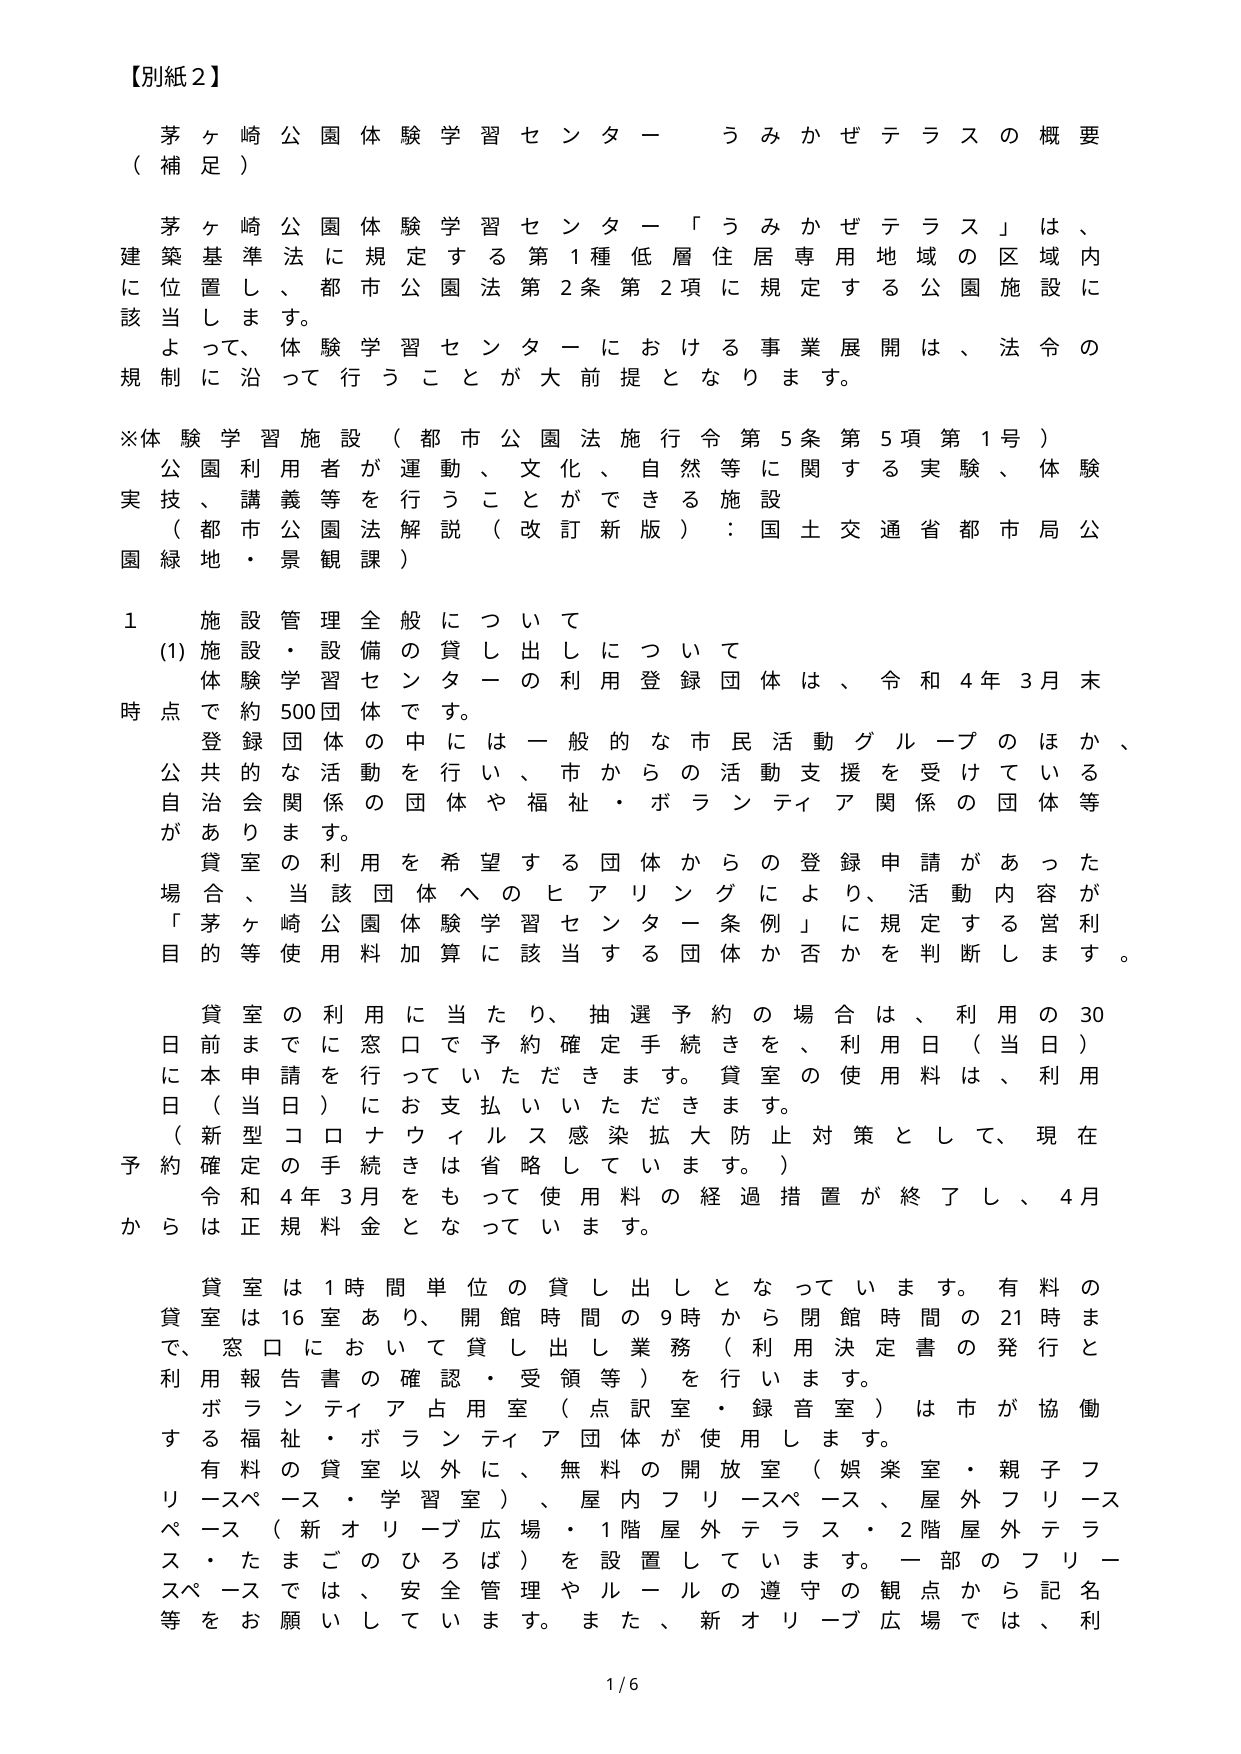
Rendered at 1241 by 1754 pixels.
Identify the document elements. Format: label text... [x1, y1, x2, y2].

text 公園利用者が運動、文化、自然等に関する実験、体験、実技、講義等を行うことができる施設 [120, 453, 1120, 513]
text 登録団体の中には一般的な市民活動グループのほか、公共的な活動を行い、市からの活動支援を受けている自治会関係の団体や福祉・ボランティア関係の団体等があります。 [140, 725, 1120, 847]
text 茅ヶ崎公園体験学習センター うみかぜテラスの概要（補足） [120, 119, 1120, 180]
text （都市公園法解説（改訂新版）：国土交通省都市局公園緑地・景観課） [120, 513, 1120, 574]
text 貸室の利用を希望する団体からの登録申請があった場合、当該団体へのヒアリングにより、活動内容が「茅ヶ崎公園体験学習センター条例」に規定する営利目的等使用料加算に該当する団体か否かを判断します。 [140, 847, 1120, 968]
text (1) 施設・設備の貸し出しについて [120, 634, 1120, 665]
text ボランティア占用室（点訳室・録音室）は市が協働する福祉・ボランティア団体が使用します。 [140, 1392, 1120, 1453]
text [140, 1453, 1120, 1635]
text （新型コロナウィルス感染拡大防止対策として、現在、予約確定の手続きは省略しています。） [120, 1119, 1120, 1180]
text 茅ヶ崎公園体験学習センター「うみかぜテラス」は、建築基準法に規定する第1種低層住居専用地域の区域内に位置し、都市公園法第2条第2項に規定する公園施設に該当します。 [120, 210, 1120, 331]
text ※体験学習施設（都市公園法施行令第5条第5項第1号） [120, 422, 1120, 453]
text 貸室の利用に当たり、抽選予約の場合は、利用の30日前までに窓口で予約確定手続きを、利用日（当日）に本申請を行っていただきます。貸室の使用料は、利用日（当日）にお支払いいただきます。 [140, 998, 1120, 1119]
text 令和4年3月をもって使用料の経過措置が終了し、4月からは正規料金となっています。 [120, 1180, 1120, 1241]
text よって、体験学習センターにおける事業展開は、法令の規制に沿って行うことが大前提となります。 [120, 331, 1120, 392]
text 貸室は1時間単位の貸し出しとなっています。有料の貸室は16室あり、開館時間の9時から閉館時間の21時まで、窓口において貸し出し業務（利用決定書の発行と利用報告書の確認・受領等）を行います。 [140, 1271, 1120, 1392]
text １ 施設管理全般について [120, 604, 1120, 634]
text 体験学習センターの利用登録団体は、令和4年3月末時点で約500団体です。 [120, 665, 1120, 725]
